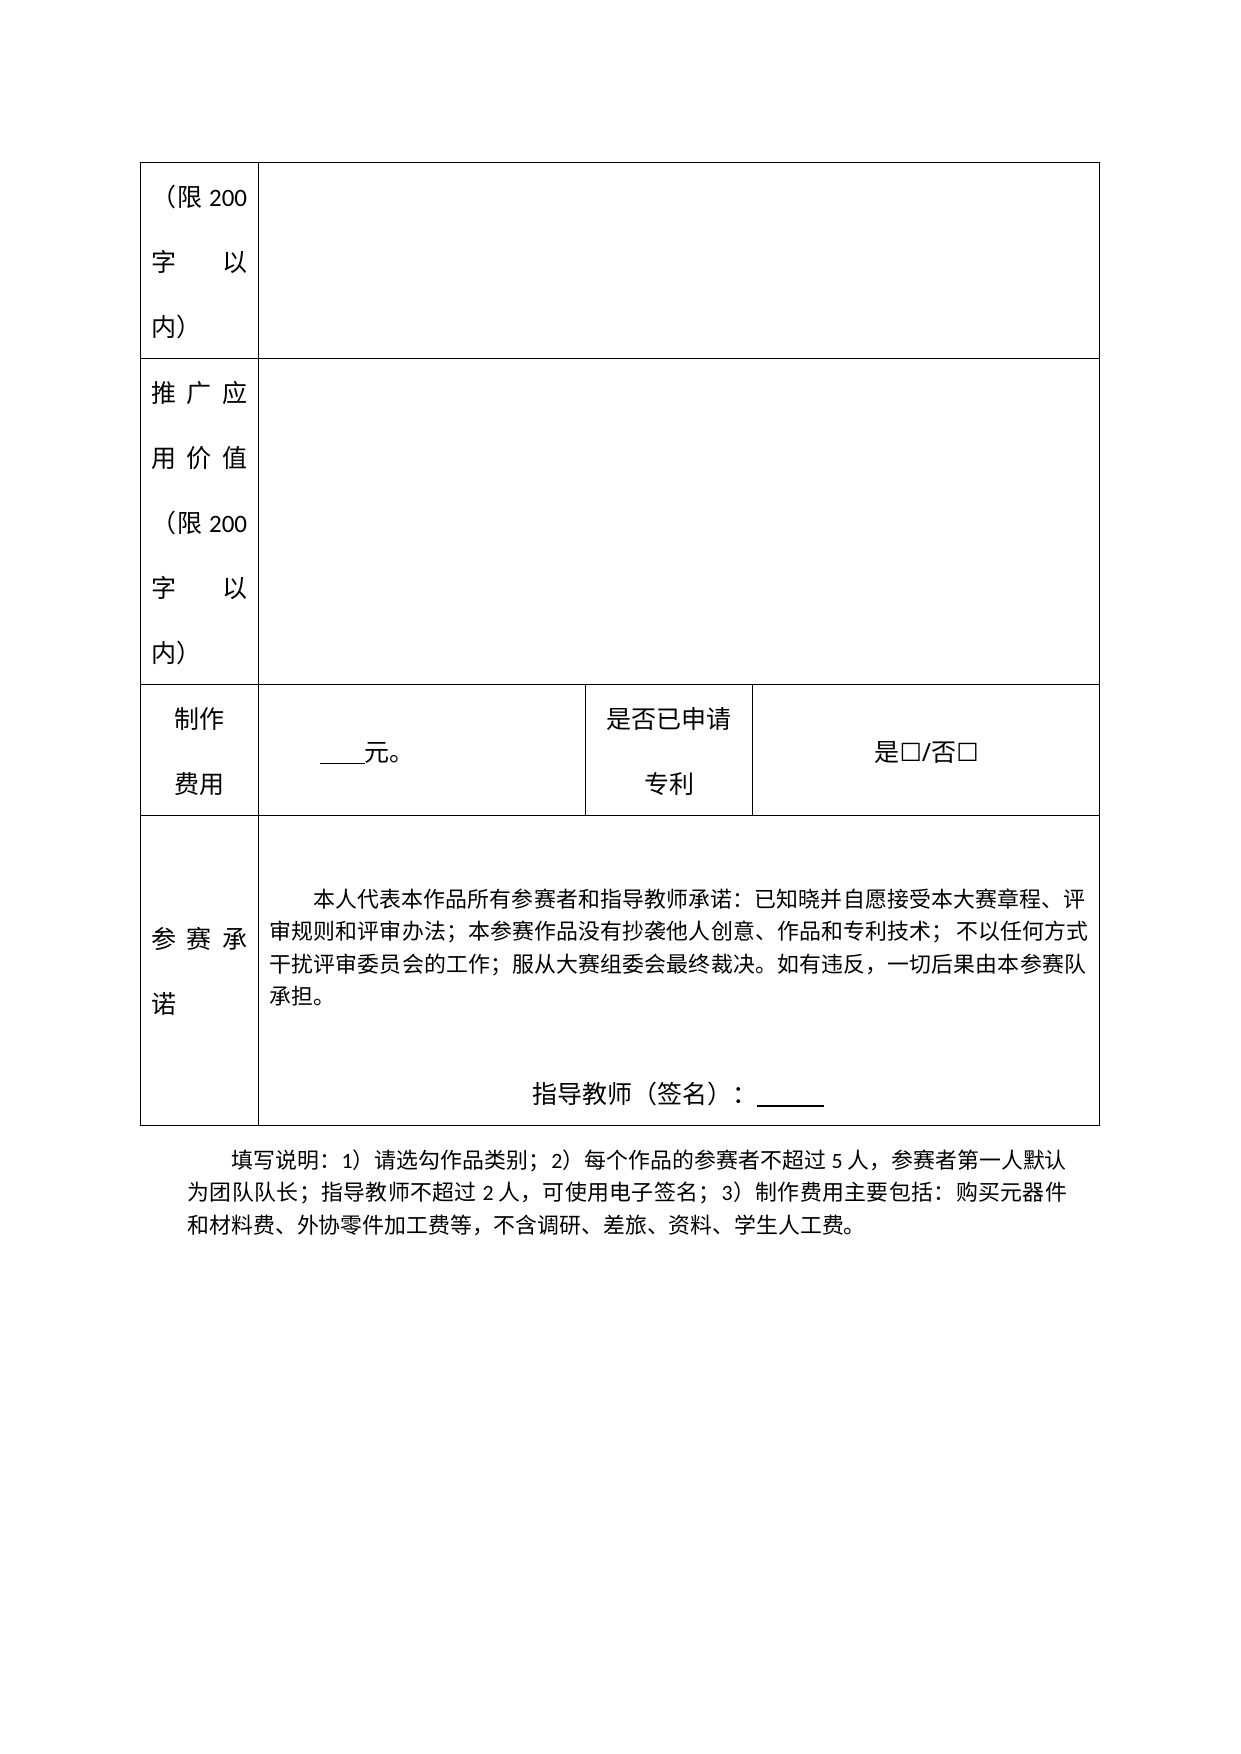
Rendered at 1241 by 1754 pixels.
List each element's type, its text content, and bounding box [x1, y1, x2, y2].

table_cell 主要创新点（限200字以内） [141, 163, 258, 358]
table_cell [259, 163, 1099, 358]
table_cell 是/否 [753, 685, 1099, 815]
table_cell 制作 费用 [141, 685, 258, 815]
table_cell 本人代表本作品所有参赛者和指导教师承诺：已知晓并自愿接受本大赛章程、评审规则和评审办法；本参赛作品没有抄袭他人创意、作品和专利技术；不以任何方式干扰评审委员会的工作；服从大赛组委会最终裁决。如有违反，一切后果由本参赛队承担。 指导教师（签名）： [259, 816, 1099, 1125]
table_cell [259, 359, 1099, 684]
table_cell 是否已申请专利 [586, 685, 752, 815]
table_cell 推广应用价值（限200字以内） [141, 359, 258, 684]
table_cell 元。 [259, 685, 585, 815]
table_cell 参赛承诺 [141, 816, 258, 1125]
text 填写说明：1）请选勾作品类别；2）每个作品的参赛者不超过5人，参赛者第一人默认为团队队长；指导教师不超过2人，可使用电子签名；3）制作费用主要包括：购买元器件和材料费、外协零件加工费等，不含调研、差旅、资料、学生人工费。 [187, 1142, 1068, 1240]
